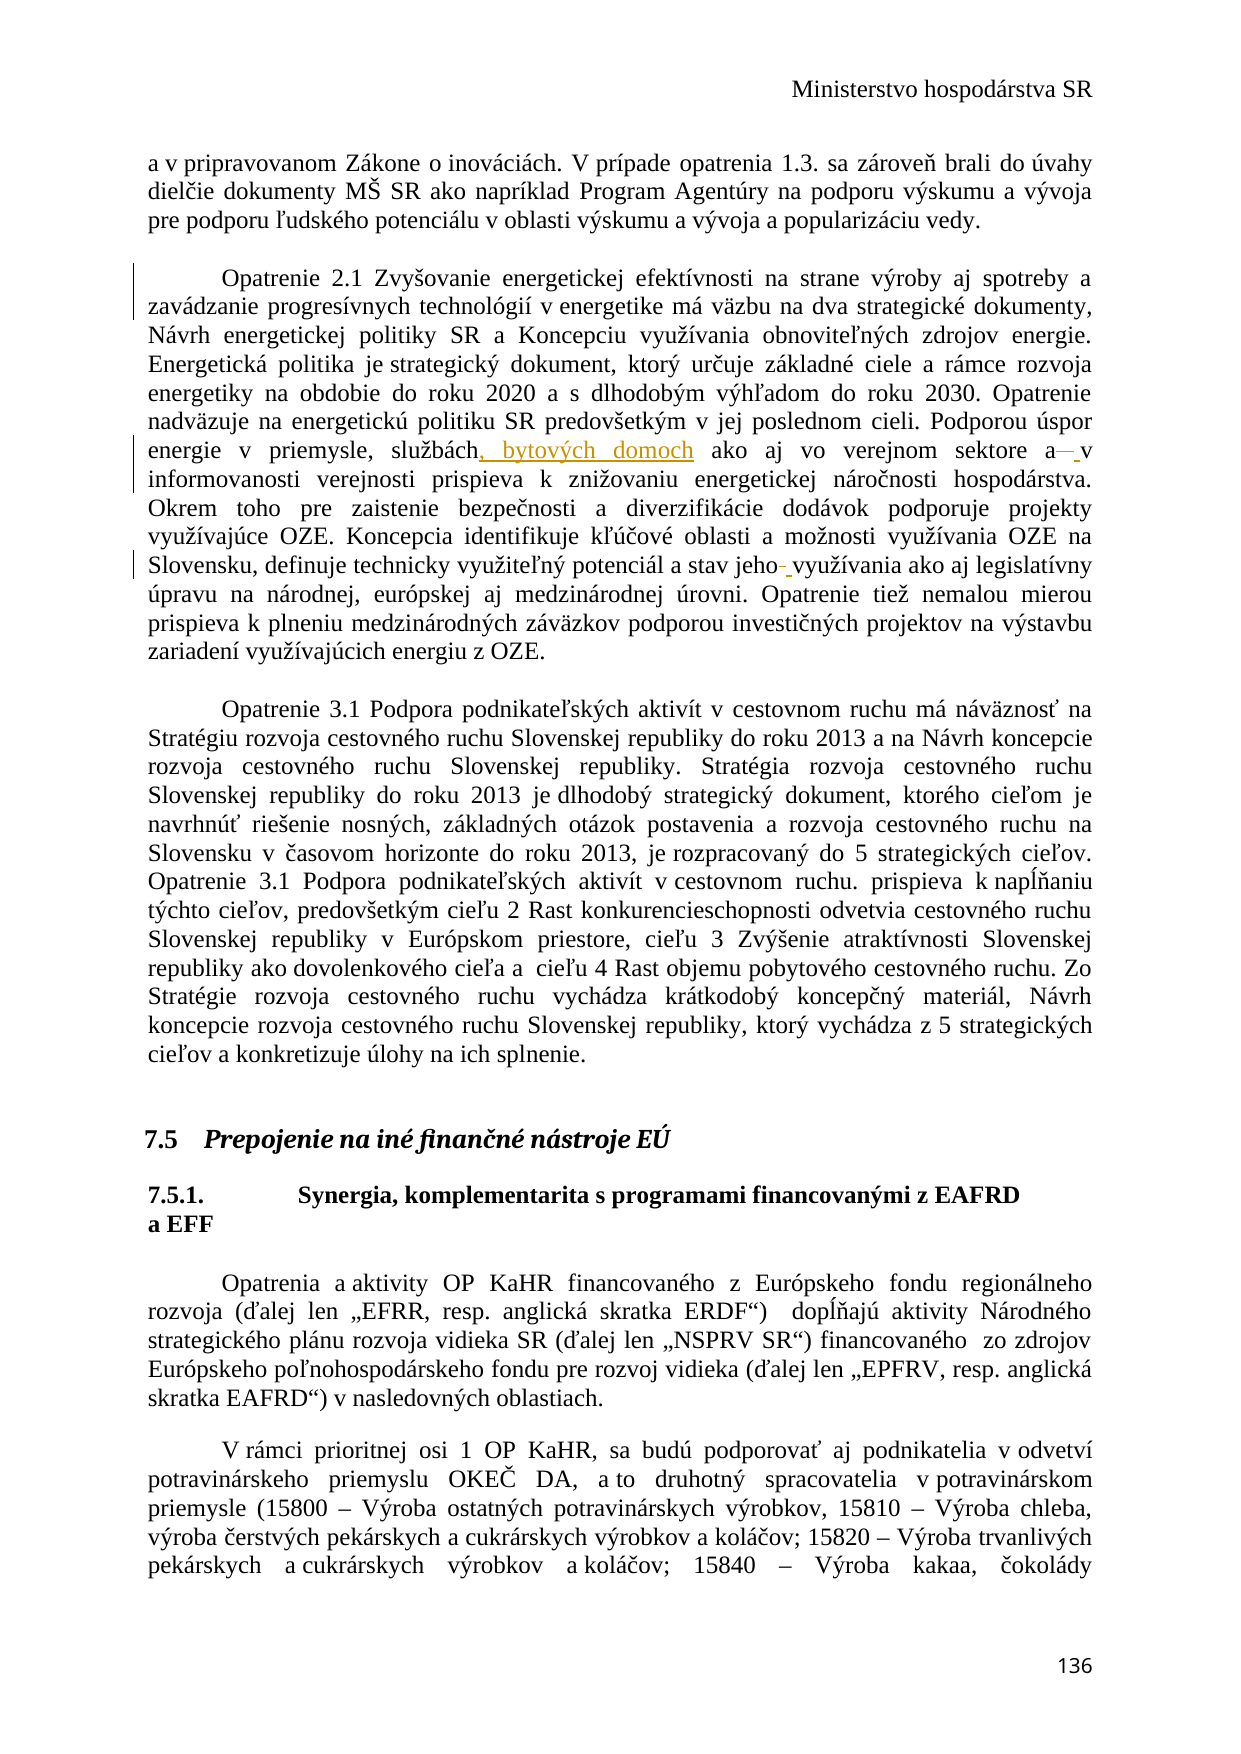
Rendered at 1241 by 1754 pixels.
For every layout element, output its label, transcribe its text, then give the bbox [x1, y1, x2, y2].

text Opatrenie 3.1 Podpora podnikateľských aktivít v cestovnom ruchu má náväznosť na Stratégiu rozvoja cestovného ruchu Slovenskej republiky do roku 2013 a na Návrh koncepcie rozvoja cestovného ruchu Slovenskej republiky. Stratégia rozvoja cestovného ruchu Slovenskej republiky do roku 2013 je dlhodobý strategický dokument, ktorého cieľom je navrhnúť riešenie nosných, základných otázok postavenia a rozvoja cestovného ruchu na Slovensku v časovom horizonte do roku 2013, je rozpracovaný do 5 strategických cieľov. Opatrenie 3.1 Podpora podnikateľských aktivít v cestovnom ruchu. prispieva k napĺňaniu týchto cieľov, predovšetkým cieľu 2 Rast konkurencieschopnosti odvetvia cestovného ruchu Slovenskej republiky v Európskom priestore, cieľu 3 Zvýšenie atraktívnosti Slovenskej republiky ako dovolenkového cieľa a cieľu 4 Rast objemu pobytového cestovného ruchu. Zo Stratégie rozvoja cestovného ruchu vychádza krátkodobý koncepčný materiál, Návrh koncepcie rozvoja cestovného ruchu Slovenskej republiky, ktorý vychádza z 5 strategických cieľov a konkretizuje úlohy na ich splnenie. [148, 694, 1093, 1068]
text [148, 148, 1093, 234]
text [148, 1436, 1093, 1579]
text Opatrenie 2.1 Zvyšovanie energetickej efektívnosti na strane výroby aj spotreby azavádzanie progresívnych technológií v energetike má väzbu na dva strategické dokumenty, Návrh energetickej politiky SR a Koncepciu využívania obnoviteľných zdrojov energie. Energetická politika je strategický dokument, ktorý určuje základné ciele a rámce rozvoja energetiky na obdobie do roku s dlhodobým výhľadom do roku 2030. Opatrenie nadväzuje na energetickú politiku SR predovšetkým v jej poslednom cieli. Podporou úspor energie v priemysle, službách ako aj vo verejnom sektore avinformovanosti verejnosti prispieva k znižovaniu energetickej náročnosti hospodárstva. Okrem toho pre zaistenie bezpečnosti a diverzifikácie dodávok podporuje projekty využívajúce OZE. Koncepcia identifikuje kľúčové oblasti a možnosti využívania OZE na Slovensku, definuje technicky využiteľný potenciál a stav jehovyužívania ako aj legislatívny úpravu na národnej, európskej aj medzinárodnej úrovni. Opatrenie tiež nemalou mierou prispieva k plneniu medzinárodných záväzkov podporou investičných projektov na výstavbu zariadení využívajúcich energiu z OZE. [148, 263, 1093, 665]
text Opatrenia a aktivity OP KaHR financovaného z Európskeho fondu regionálneho rozvoja (ďalej len „EFRR, resp. anglická skratka ERDF“) dopĺňajú aktivity Národného strategického plánu rozvoja vidieka SR (ďalej len „NSPRV SR“) financovaného zo zdrojov Európskeho poľnohospodárskeho fondu pre rozvoj vidieka (ďalej len „EPFRV, resp. anglická skratka EAFRD“) v nasledovných oblastiach. [148, 1268, 1093, 1411]
subtitle Prepojenie na iné finančné nástroje EÚ [144, 1123, 1093, 1155]
subtitle Synergia, komplementarita s programami financovanými z EAFRD a EFF [148, 1180, 1093, 1237]
